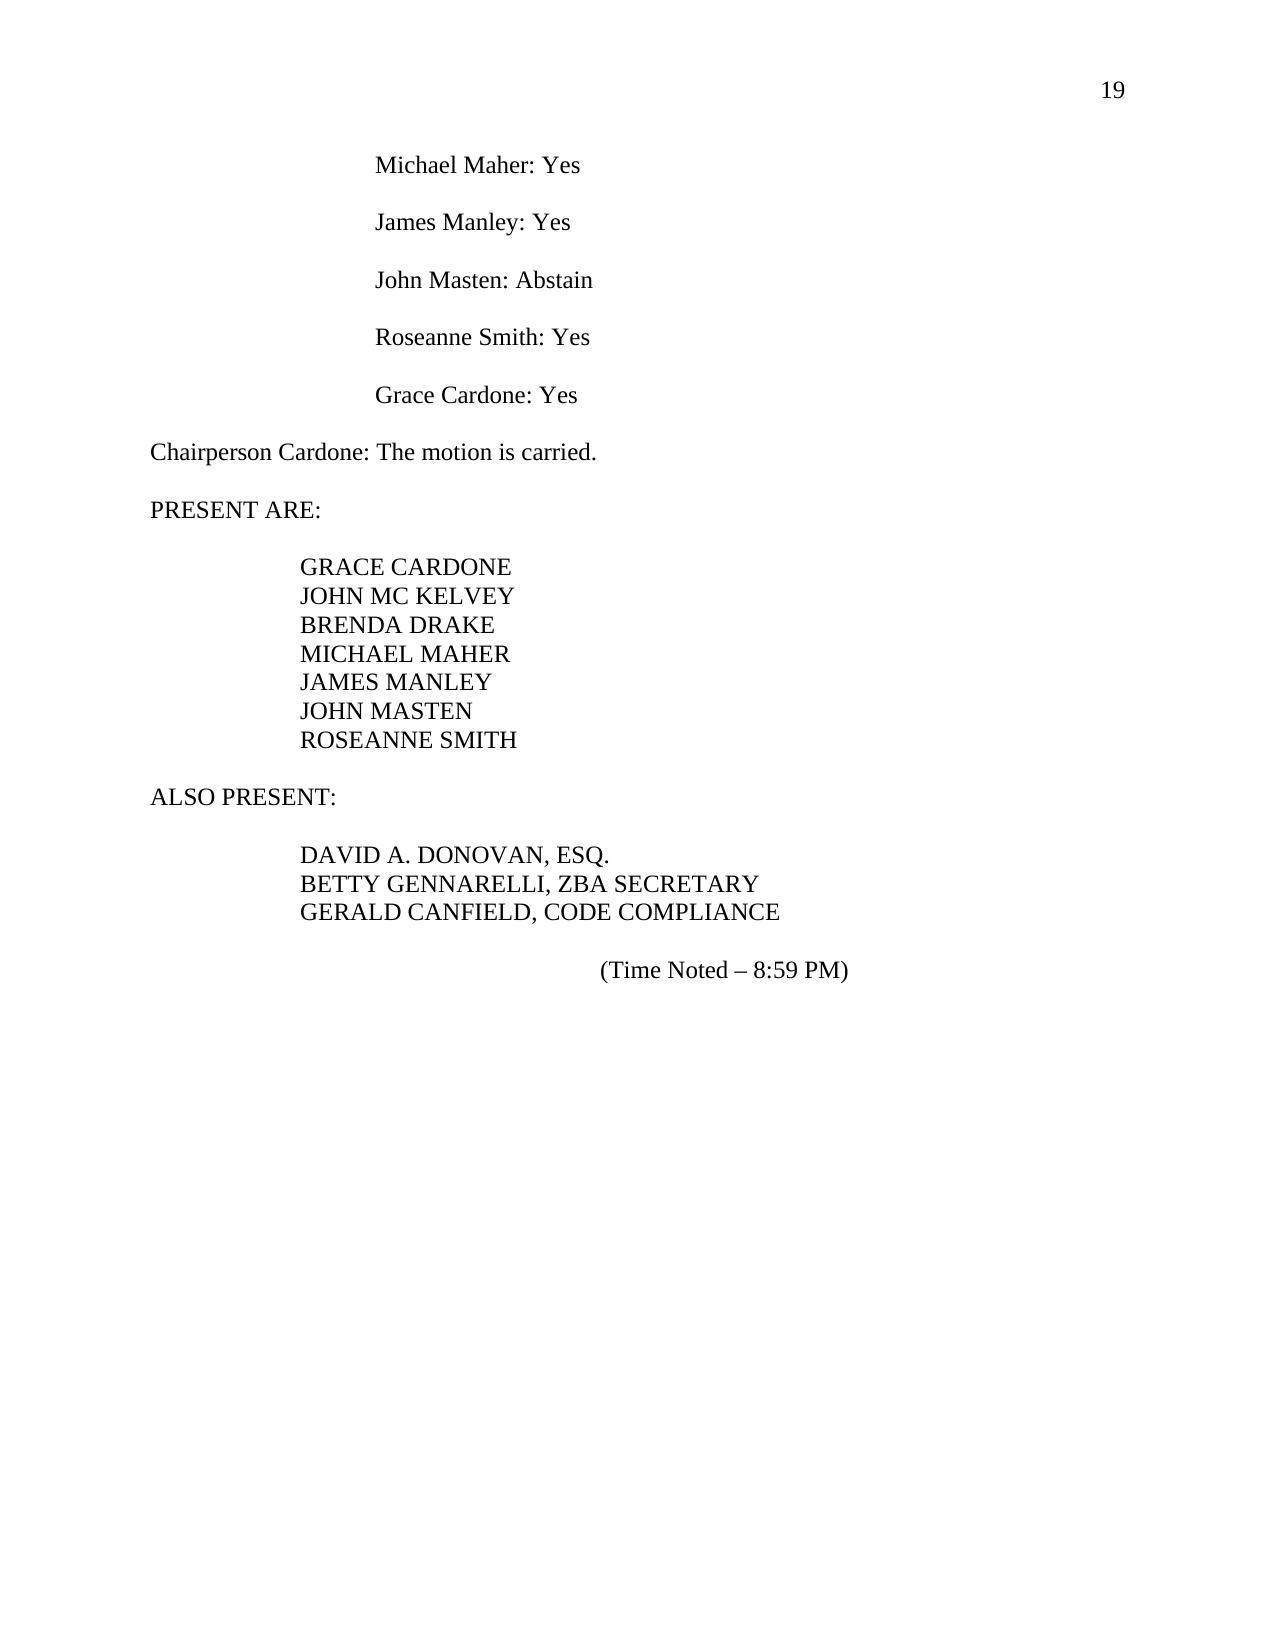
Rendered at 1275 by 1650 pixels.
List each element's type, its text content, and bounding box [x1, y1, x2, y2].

text JAMES MANLEY [150, 667, 1125, 696]
text DAVID A. DONOVAN, ESQ. [150, 840, 1125, 869]
text Grace Cardone: Yes [150, 380, 1125, 409]
text MICHAEL MAHER [150, 639, 1125, 667]
text BETTY GENNARELLI, ZBA SECRETARY [150, 869, 1125, 897]
text James Manley: Yes [150, 207, 1125, 236]
text ALSO PRESENT: [150, 782, 1125, 811]
text John Masten: Abstain [150, 265, 1125, 294]
text (Time Noted – 8:59 PM) [150, 955, 1125, 984]
text Chairperson Cardone: The motion is carried. [150, 437, 1125, 466]
text PRESENT ARE: [150, 495, 1125, 524]
text BRENDA DRAKE [150, 610, 1125, 639]
text GRACE CARDONE [225, 552, 1125, 581]
text Michael Maher: Yes [150, 150, 1125, 179]
text GERALD CANFIELD, CODE COMPLIANCE [150, 897, 1125, 926]
text ROSEANNE SMITH [150, 725, 1125, 754]
text JOHN MC KELVEY [150, 581, 1125, 610]
text JOHN MASTEN [150, 696, 1125, 725]
text Roseanne Smith: Yes [150, 322, 1125, 351]
